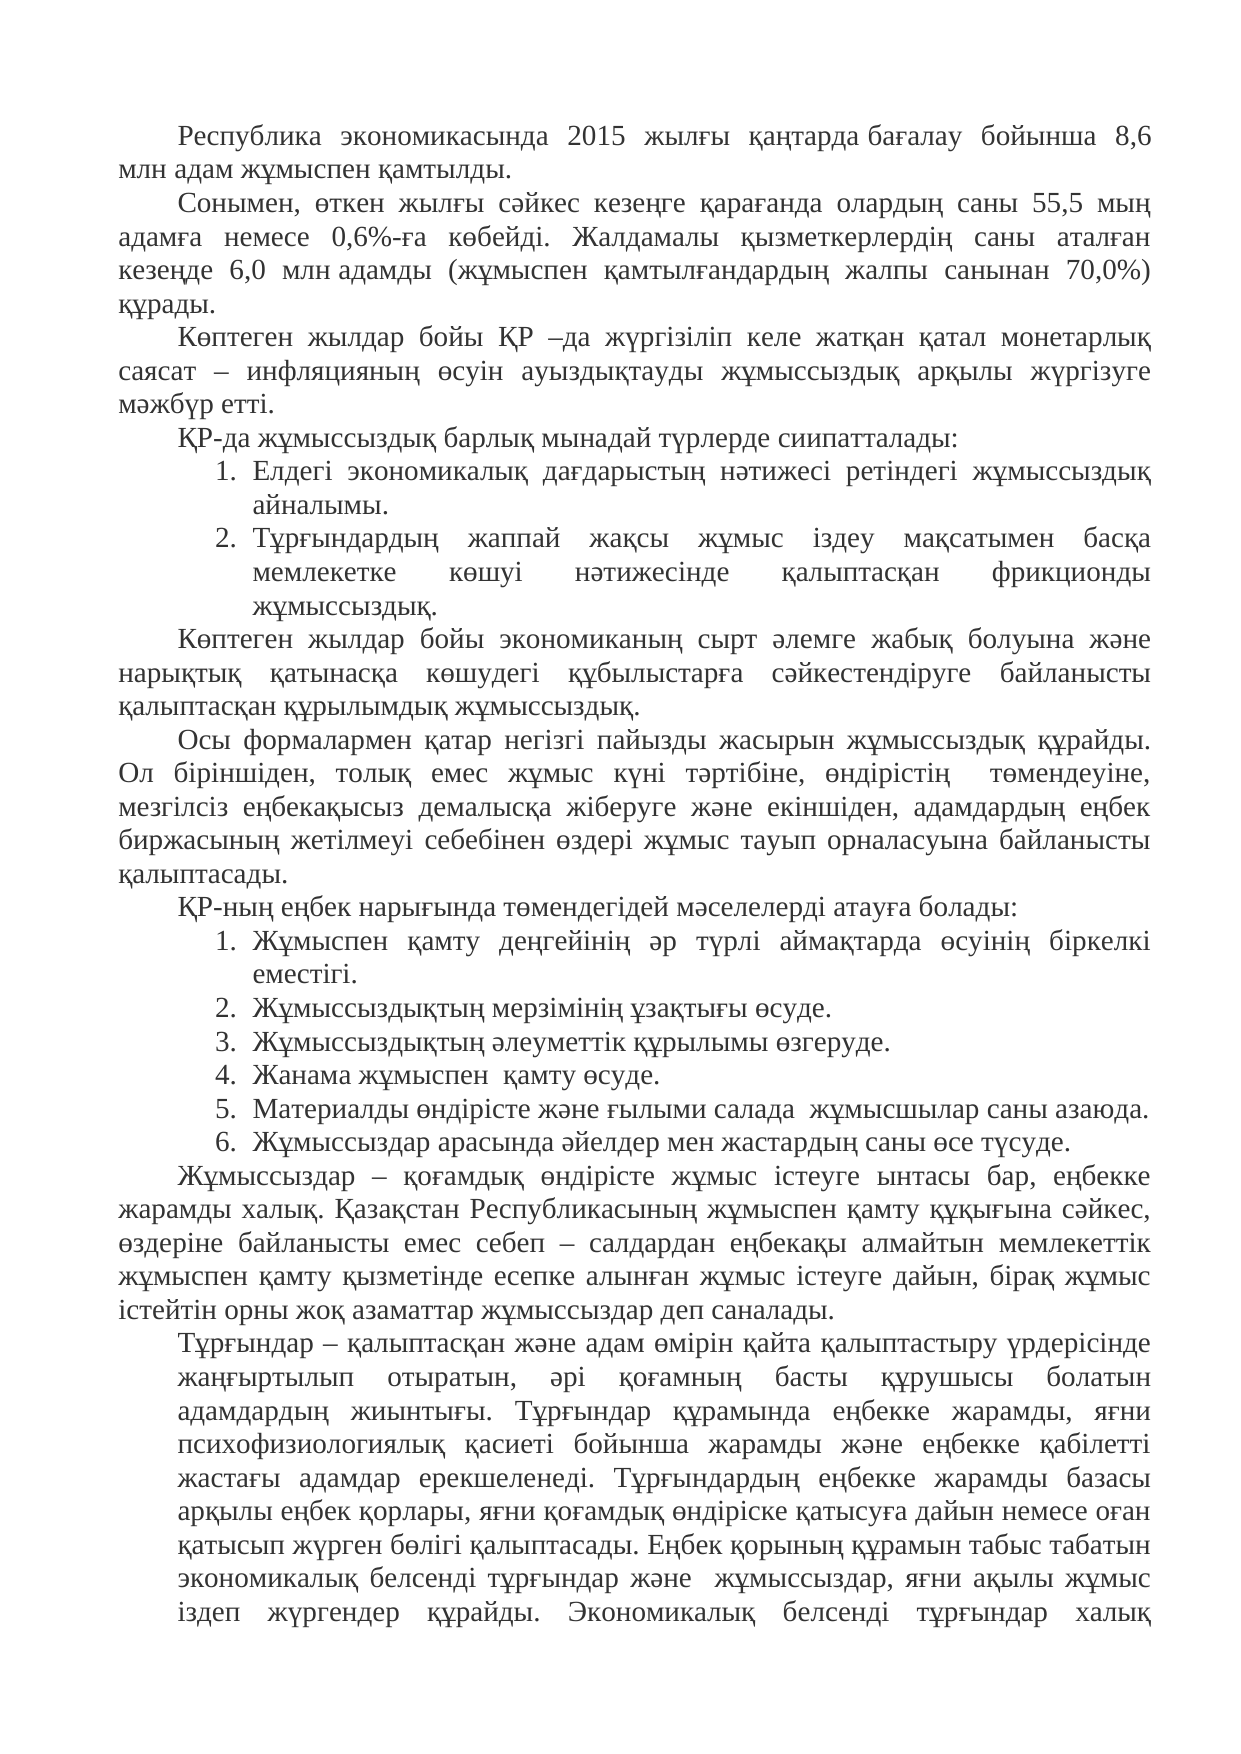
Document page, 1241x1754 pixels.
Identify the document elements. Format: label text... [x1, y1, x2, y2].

list Жұмыспен қамту деңгейінің әр түрлі аймақтарда өсуінің біркелкі еместігі. [215, 923, 1152, 990]
text ҚР-да жұмыссыздық барлық мынадай түрлерде сиипатталады: [118, 420, 1152, 453]
text Сонымен, өткен жылғы сәйкес кезеңге қарағанда олардың саны 55,5 мың адамға немесе 0,6%-ға көбейді. Жалдамалы қызметкерлердің саны аталған кезеңде 6,0 млн адамды (жұмыспен қамтылғандардың жалпы санынан 70,0%) құрады. [118, 185, 1152, 319]
list Жұмыссыздықтың мерзімінің ұзақтығы өсуде. [215, 990, 1152, 1024]
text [177, 1326, 1152, 1627]
text Көптеген жылдар бойы ҚР –да жүргізіліп келе жатқан қатал монетарлық саясат – инфляцияның өсуін ауыздықтауды жұмыссыздық арқылы жүргізуге мәжбүр етті. [118, 319, 1152, 420]
list Жұмыссыздықтың әлеуметтік құрылымы өзгеруде. [215, 1024, 1152, 1057]
text ҚР-ның еңбек нарығында төмендегідей мәселелерді атауға болады: [118, 889, 1152, 923]
text Осы формалармен қатар негізгі пайызды жасырын жұмыссыздық құрайды. Ол біріншіден, толық емес жұмыс күні тәртібіне, өндірістің төмендеуіне, мезгілсіз еңбекақысыз демалысқа жіберуге және екіншіден, адамдардың еңбек биржасының жетілмеуі себебінен өздері жұмыс тауып орналасуына байланысты қалыптасады. [118, 722, 1152, 889]
text Республика экономикасында 2015 жылғы қаңтарда бағалау бойынша 8,6 млн адам жұмыспен қамтылды. [118, 118, 1152, 185]
text Көптеген жылдар бойы экономиканың сырт әлемге жабық болуына және нарықтық қатынасқа көшудегі құбылыстарға сәйкестендіруге байланысты қалыптасқан құрылымдық жұмыссыздық. [118, 621, 1152, 722]
text Жұмыссыздар – қоғамдық өндірісте жұмыс істеуге ынтасы бар, еңбекке жарамды халық. Қазақстан Республикасының жұмыспен қамту құқығына сәйкес, өздеріне байланысты емес себеп – салдардан еңбекақы алмайтын мемлекеттік жұмыспен қамту қызметінде есепке алынған жұмыс істеуге дайын, бірақ жұмыс істейтін орны жоқ азаматтар жұмыссыздар деп саналады. [118, 1158, 1152, 1326]
list Материалды өндірісте және ғылыми салада жұмысшылар саны азаюда. [215, 1091, 1152, 1124]
list Елдегі экономикалық дағдарыстың нәтижесі ретіндегі жұмыссыздық айналымы. [215, 453, 1152, 521]
list Жанама жұмыспен қамту өсуде. [215, 1057, 1152, 1091]
list Жұмыссыздар арасында әйелдер мен жастардың саны өсе түсуде. [215, 1124, 1152, 1158]
list Тұрғындардың жаппай жақсы жұмыс іздеу мақсатымен басқа мемлекетке көшуі нәтижесінде қалыптасқан фрикционды жұмыссыздық. [215, 521, 1152, 621]
